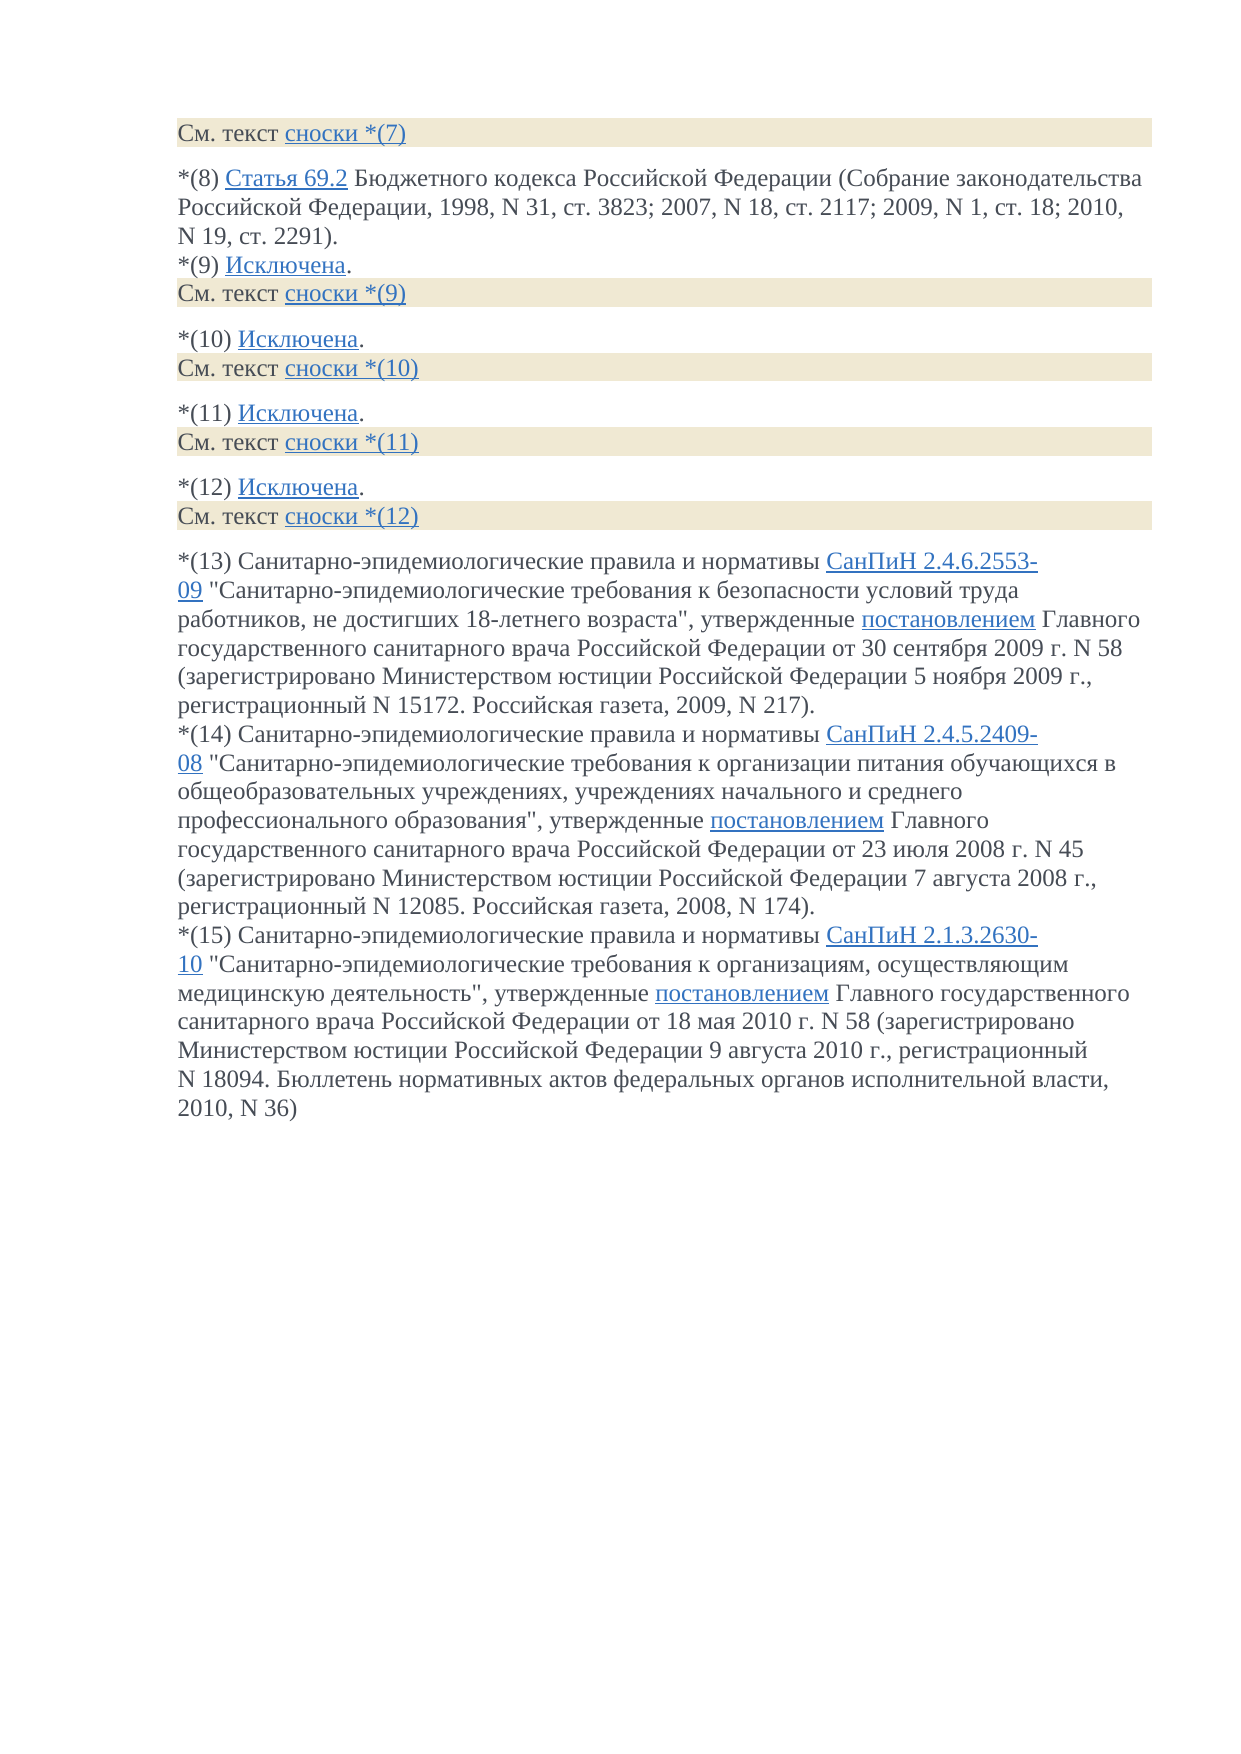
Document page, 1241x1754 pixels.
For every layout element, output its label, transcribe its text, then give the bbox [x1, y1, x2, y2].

text См. текст сноски *(7) [177, 118, 1152, 147]
text См. текст сноски *(11) [177, 427, 1152, 456]
text *(14) Санитарно-эпидемиологические правила и нормативы СанПиН 2.4.5.2409-08 "Санитарно-эпидемиологические требования к организации питания обучающихся в общеобразовательных учреждениях, учреждениях начального и среднего профессионального образования", утвержденные постановлением Главного государственного санитарного врача Российской Федерации от 23 июля 2008 г. N 45 (зарегистрировано Министерством юстиции Российской Федерации 7 августа 2008 г., регистрационный N 12085. Российская газета, 2008, N 174). [177, 719, 1152, 920]
text *(13) Санитарно-эпидемиологические правила и нормативы СанПиН 2.4.6.2553-09 "Санитарно-эпидемиологические требования к безопасности условий труда работников, не достигших 18-летнего возраста", утвержденные постановлением Главного государственного санитарного врача Российской Федерации от 30 сентября 2009 г. N 58 (зарегистрировано Министерством юстиции Российской Федерации 5 ноября 2009 г., регистрационный N 15172. Российская газета, 2009, N 217). [177, 546, 1152, 719]
text См. текст сноски *(9) [177, 278, 1152, 307]
text *(10) Исключена. [177, 324, 1152, 353]
text *(12) Исключена. [177, 472, 1152, 501]
text *(8) Статья 69.2 Бюджетного кодекса Российской Федерации (Собрание законодательства Российской Федерации, 1998, N 31, ст. 3823; 2007, N 18, ст. 2117; 2009, N 1, ст. 18; 2010, N 19, ст. 2291). [177, 163, 1152, 250]
text *(11) Исключена. [177, 398, 1152, 427]
text См. текст сноски *(12) [177, 501, 1152, 530]
text *(15) Санитарно-эпидемиологические правила и нормативы СанПиН 2.1.3.2630-10 "Санитарно-эпидемиологические требования к организациям, осуществляющим медицинскую деятельность", утвержденные постановлением Главного государственного санитарного врача Российской Федерации от 18 мая 2010 г. N 58 (зарегистрировано Министерством юстиции Российской Федерации 9 августа 2010 г., регистрационный N 18094. Бюллетень нормативных актов федеральных органов исполнительной власти, 2010, N 36) [177, 920, 1152, 1121]
text См. текст сноски *(10) [177, 353, 1152, 381]
text *(9) Исключена. [177, 250, 1152, 278]
